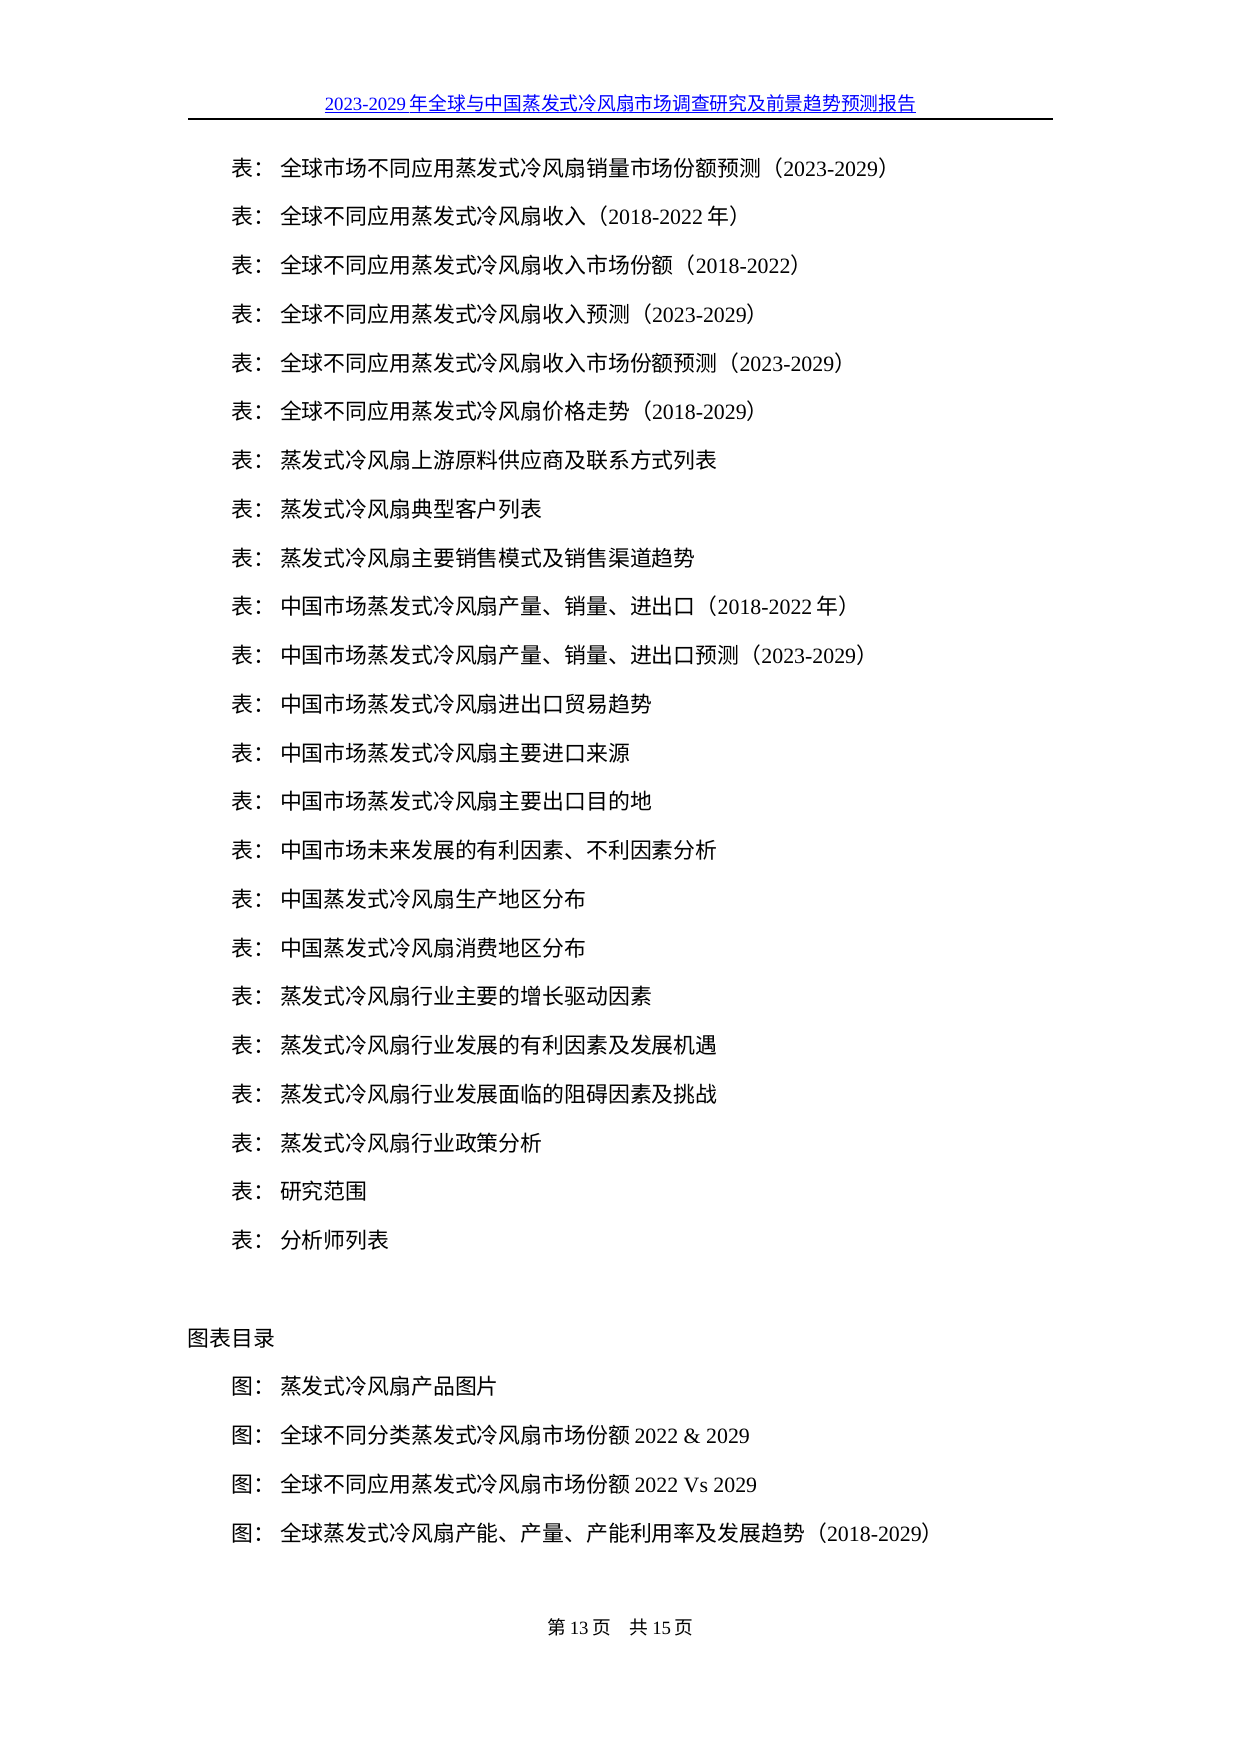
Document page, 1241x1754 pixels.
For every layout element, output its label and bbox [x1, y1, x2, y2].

text [187, 150, 1053, 1548]
